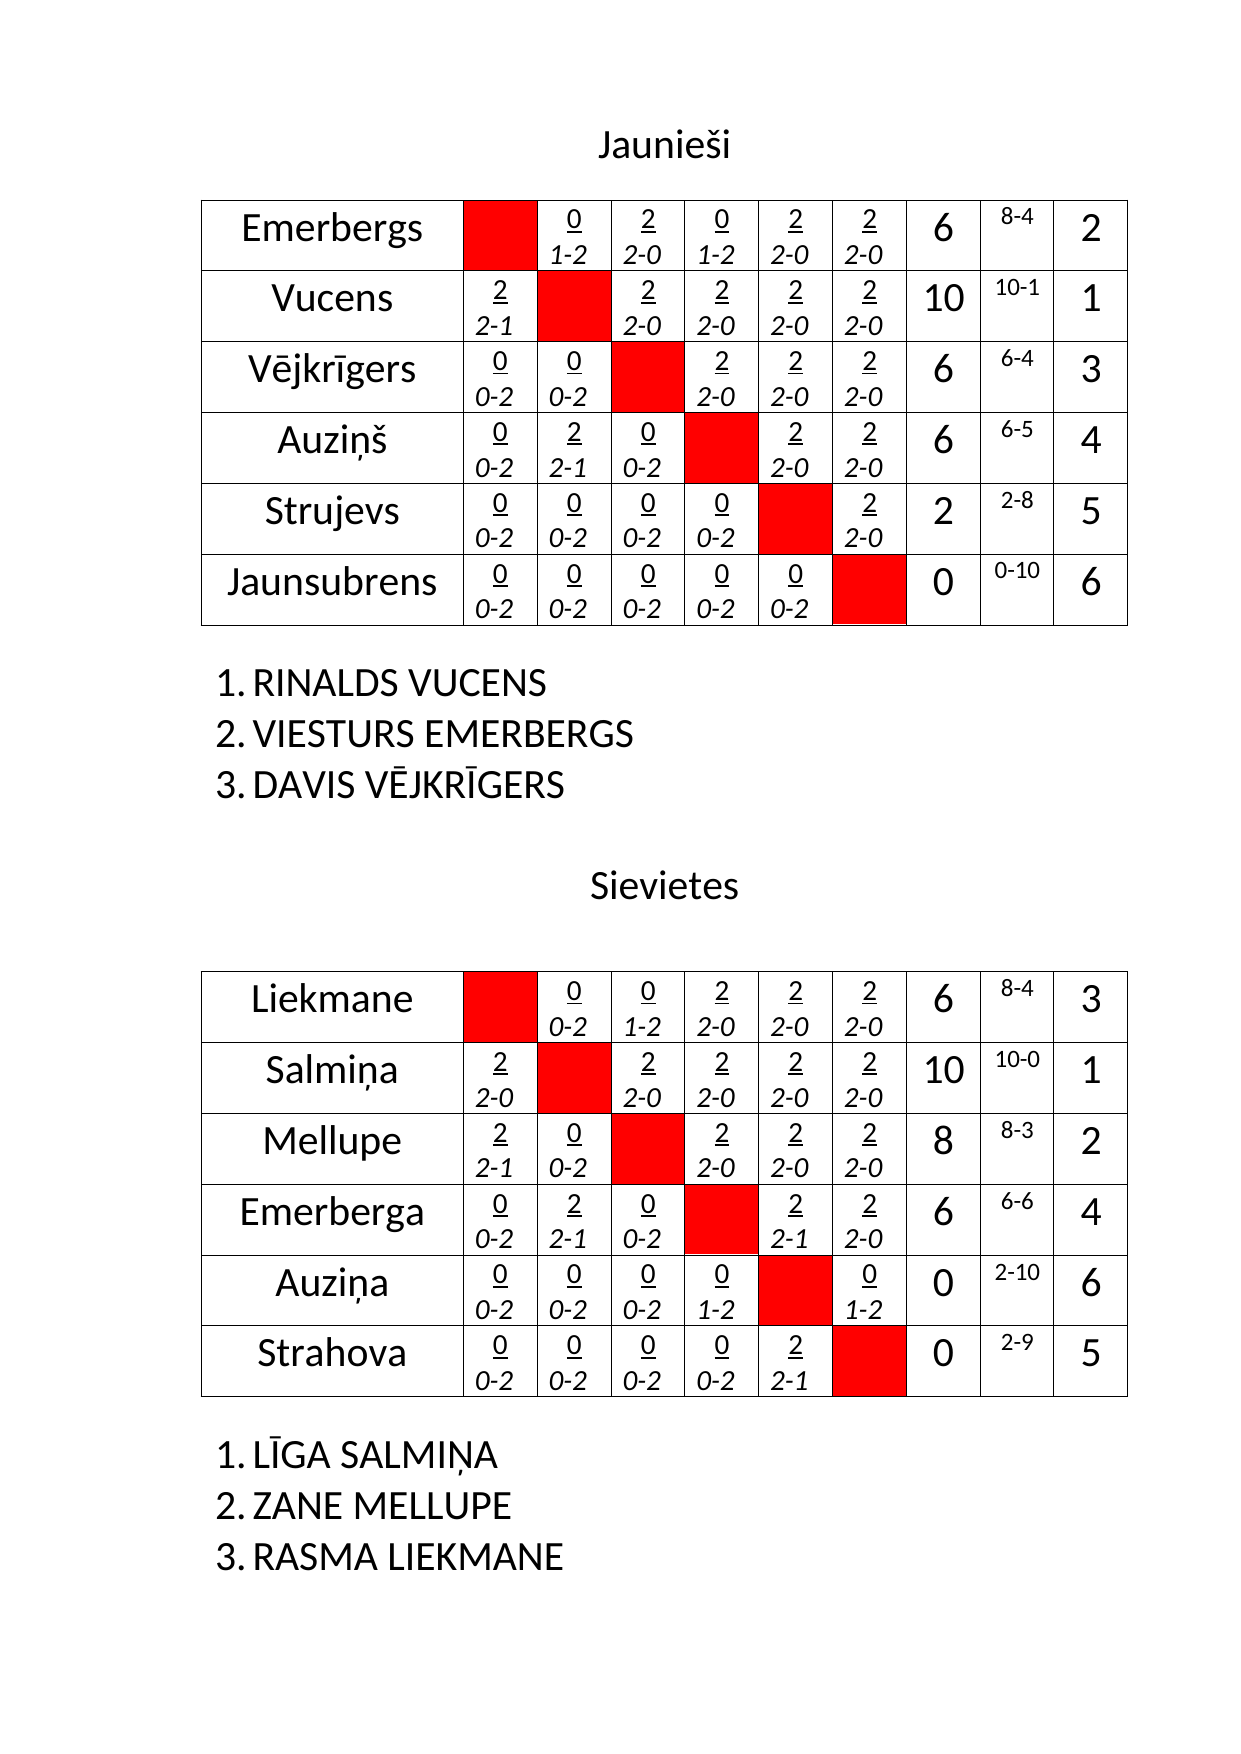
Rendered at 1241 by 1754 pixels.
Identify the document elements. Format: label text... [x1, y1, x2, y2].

table_cell [612, 1114, 684, 1184]
table_cell 2 2-0 [612, 1043, 684, 1113]
table_cell Vucens [202, 271, 463, 341]
table_header 0 1-2 [685, 201, 758, 270]
table_cell 0 0-2 [612, 413, 684, 483]
table_cell [538, 271, 611, 341]
table_cell 6 [1054, 1256, 1127, 1325]
table_cell 6-4 [981, 342, 1053, 412]
table_header 8-4 [981, 201, 1053, 270]
table_header 0 0-2 [538, 972, 611, 1042]
table_cell 0 0-2 [612, 1256, 684, 1325]
table_cell [833, 1326, 906, 1396]
text Jaunieši [177, 118, 1152, 169]
table_cell 0 0-2 [464, 413, 537, 483]
table_cell 0 0-2 [612, 1326, 684, 1396]
table_cell [759, 1256, 832, 1325]
table_cell 2 2-0 [612, 271, 684, 341]
table_cell 0 0-2 [464, 484, 537, 554]
table_cell 6 [907, 413, 980, 483]
table_cell 2 2-0 [685, 342, 758, 412]
table_cell Emerberga [202, 1185, 463, 1254]
table_header [464, 972, 537, 1042]
table_cell 0 0-2 [538, 1326, 611, 1396]
table_cell 0 [907, 555, 980, 624]
table_header 2 2-0 [759, 201, 832, 270]
table_cell 2 2-0 [833, 1043, 906, 1113]
table_cell 6-5 [981, 413, 1053, 483]
table_cell 0 0-2 [464, 1256, 537, 1325]
table_header 2 2-0 [833, 201, 906, 270]
table_header 3 [1054, 972, 1127, 1042]
table_cell 10 [907, 271, 980, 341]
table_cell 0 0-2 [464, 1326, 537, 1396]
table_cell 5 [1054, 484, 1127, 554]
table_cell 4 [1054, 1185, 1127, 1254]
table_cell Auziņš [202, 413, 463, 483]
table_header [464, 201, 537, 270]
list ZANE MELLUPE [215, 1479, 1152, 1529]
list DAVIS VĒJKRĪGERS [215, 758, 1152, 808]
table_cell [612, 342, 684, 412]
table_cell 2 2-1 [464, 271, 537, 341]
table_cell 0 0-2 [612, 484, 684, 554]
table_cell 2 2-1 [538, 1185, 611, 1254]
table_cell 2 [1054, 1114, 1127, 1184]
table_cell [833, 555, 906, 624]
table_cell Salmiņa [202, 1043, 463, 1113]
table_header 6 [907, 972, 980, 1042]
table_cell 2-9 [981, 1326, 1053, 1396]
table_cell Strujevs [202, 484, 463, 554]
table_cell 2 2-0 [685, 1114, 758, 1184]
table_cell 2 2-1 [759, 1326, 832, 1396]
table_cell 0 0-2 [759, 555, 832, 624]
list RINALDS VUCENS [215, 656, 1152, 707]
table_cell 2 2-0 [833, 1185, 906, 1254]
table_cell 0 0-2 [685, 1326, 758, 1396]
table_cell 2 2-0 [833, 1114, 906, 1184]
table_cell 2 2-0 [759, 1043, 832, 1113]
table_cell Auziņa [202, 1256, 463, 1325]
table_cell Jaunsubrens [202, 555, 463, 624]
table_cell 2 2-0 [685, 271, 758, 341]
table_header 8-4 [981, 972, 1053, 1042]
table_header 2 2-0 [685, 972, 758, 1042]
table_cell 5 [1054, 1326, 1127, 1396]
table_header 0 1-2 [538, 201, 611, 270]
table_cell 2 2-0 [685, 1043, 758, 1113]
table_cell Strahova [202, 1326, 463, 1396]
table_cell 10-0 [981, 1043, 1053, 1113]
table_header 2 2-0 [759, 972, 832, 1042]
table_cell 3 [1054, 342, 1127, 412]
table_cell 2 2-0 [464, 1043, 537, 1113]
table_cell 2 2-0 [833, 271, 906, 341]
list VIESTURS EMERBERGS [215, 707, 1152, 758]
table_cell 0-10 [981, 555, 1053, 624]
table_cell 2 2-1 [759, 1185, 832, 1254]
table_header 2 2-0 [612, 201, 684, 270]
table_cell 2 2-0 [759, 271, 832, 341]
table_cell 2-10 [981, 1256, 1053, 1325]
table_cell [759, 484, 832, 554]
table_cell 0 1-2 [833, 1256, 906, 1325]
table_cell 0 0-2 [464, 342, 537, 412]
table_cell 0 0-2 [538, 555, 611, 624]
table_header Liekmane [202, 972, 463, 1042]
table_header 2 [1054, 201, 1127, 270]
table_cell 6 [1054, 555, 1127, 624]
table_cell Mellupe [202, 1114, 463, 1184]
table_cell 2 2-0 [759, 413, 832, 483]
table_cell [538, 1043, 611, 1113]
table_cell 2 2-0 [759, 342, 832, 412]
table_cell 2 2-1 [464, 1114, 537, 1184]
table_header Emerbergs [202, 201, 463, 270]
table_cell 0 0-2 [464, 555, 537, 624]
table_cell 0 0-2 [685, 555, 758, 624]
table_cell 0 [907, 1326, 980, 1396]
table_cell [685, 413, 758, 483]
table_cell 2 2-0 [833, 342, 906, 412]
table_cell 0 1-2 [685, 1256, 758, 1325]
text Sievietes [177, 859, 1152, 910]
table_cell 8-3 [981, 1114, 1053, 1184]
table_cell 2 2-0 [833, 413, 906, 483]
table_cell 2 2-1 [538, 413, 611, 483]
table_cell 2-8 [981, 484, 1053, 554]
table_cell 6 [907, 342, 980, 412]
table_cell 1 [1054, 271, 1127, 341]
table_header 2 2-0 [833, 972, 906, 1042]
list RASMA LIEKMANE [215, 1529, 1152, 1580]
table_cell [685, 1185, 758, 1254]
table_cell 8 [907, 1114, 980, 1184]
table_cell 0 0-2 [612, 1185, 684, 1254]
table_cell 0 0-2 [685, 484, 758, 554]
table_cell 6 [907, 1185, 980, 1254]
table_header 6 [907, 201, 980, 270]
table_cell 0 [907, 1256, 980, 1325]
table_cell 2 2-0 [833, 484, 906, 554]
table_cell 0 0-2 [538, 1114, 611, 1184]
table_cell 1 [1054, 1043, 1127, 1113]
table_cell 10-1 [981, 271, 1053, 341]
table_cell 0 0-2 [538, 484, 611, 554]
table_header 0 1-2 [612, 972, 684, 1042]
table_cell 0 0-2 [538, 342, 611, 412]
table_cell 2 2-0 [759, 1114, 832, 1184]
table_cell Vējkrīgers [202, 342, 463, 412]
table_cell 0 0-2 [464, 1185, 537, 1254]
table_cell 4 [1054, 413, 1127, 483]
table_cell 0 0-2 [538, 1256, 611, 1325]
table_cell 2 [907, 484, 980, 554]
table_cell 6-6 [981, 1185, 1053, 1254]
table_cell 10 [907, 1043, 980, 1113]
list LĪGA SALMIŅA [215, 1428, 1152, 1479]
table_cell 0 0-2 [612, 555, 684, 624]
